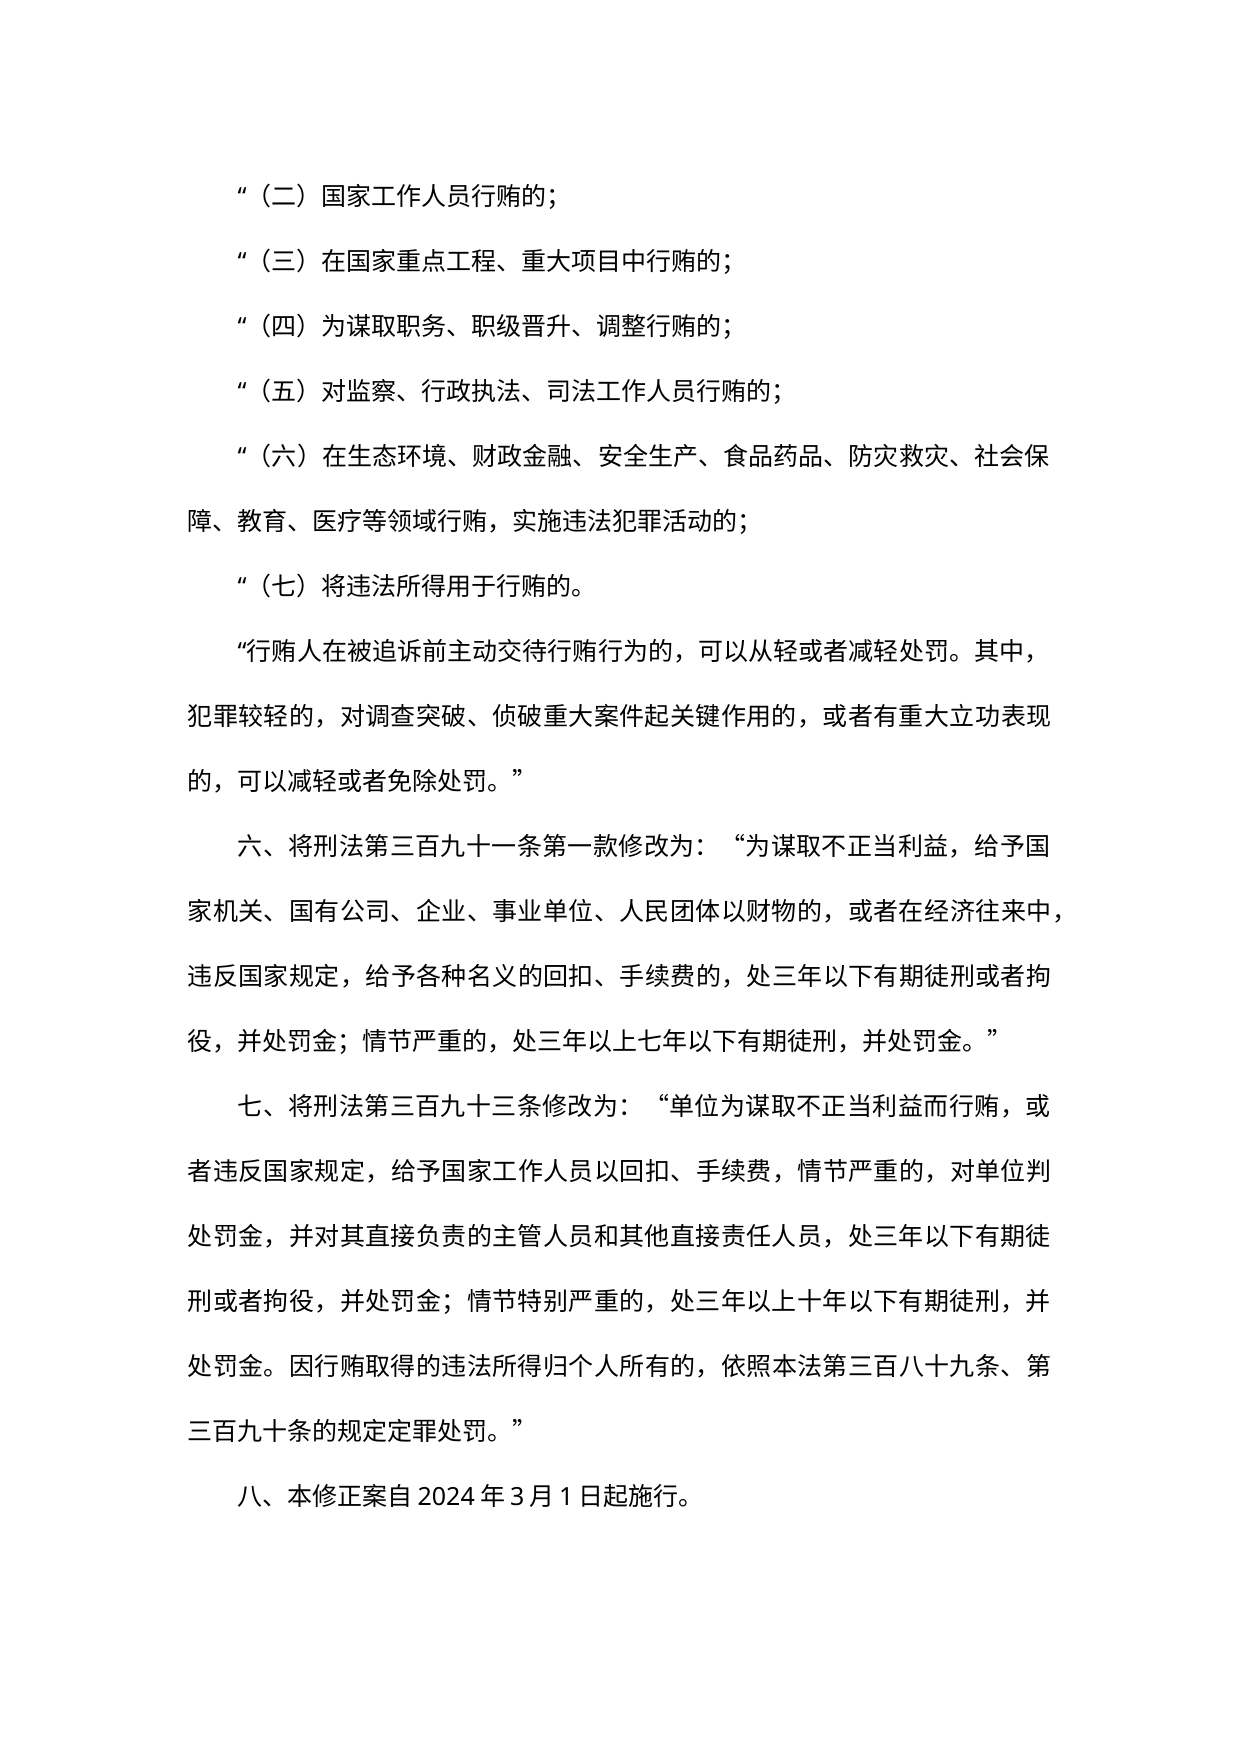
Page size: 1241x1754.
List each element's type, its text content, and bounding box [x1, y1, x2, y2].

text 六、将刑法第三百九十一条第一款修改为：“为谋取不正当利益，给予国家机关、国有公司、企业、事业单位、人民团体以财物的，或者在经济往来中，违反国家规定，给予各种名义的回扣、手续费的，处三年以下有期徒刑或者拘役，并处罚金；情节严重的，处三年以上七年以下有期徒刑，并处罚金。” [187, 812, 1053, 1072]
text 八、本修正案自2024年3月1日起施行。 [187, 1462, 1053, 1527]
text “（四）为谋取职务、职级晋升、调整行贿的； [187, 292, 1053, 357]
text “（五）对监察、行政执法、司法工作人员行贿的； [187, 357, 1053, 422]
text “（七）将违法所得用于行贿的。 [187, 552, 1053, 617]
text “（六）在生态环境、财政金融、安全生产、食品药品、防灾救灾、社会保障、教育、医疗等领域行贿，实施违法犯罪活动的； [187, 422, 1053, 552]
text “（二）国家工作人员行贿的； [187, 162, 1053, 227]
text “行贿人在被追诉前主动交待行贿行为的，可以从轻或者减轻处罚。其中，犯罪较轻的，对调查突破、侦破重大案件起关键作用的，或者有重大立功表现的，可以减轻或者免除处罚。” [187, 617, 1053, 812]
text “（三）在国家重点工程、重大项目中行贿的； [187, 227, 1053, 292]
text 七、将刑法第三百九十三条修改为：“单位为谋取不正当利益而行贿，或者违反国家规定，给予国家工作人员以回扣、手续费，情节严重的，对单位判处罚金，并对其直接负责的主管人员和其他直接责任人员，处三年以下有期徒刑或者拘役，并处罚金；情节特别严重的，处三年以上十年以下有期徒刑，并处罚金。因行贿取得的违法所得归个人所有的，依照本法第三百八十九条、第三百九十条的规定定罪处罚。” [187, 1072, 1053, 1462]
